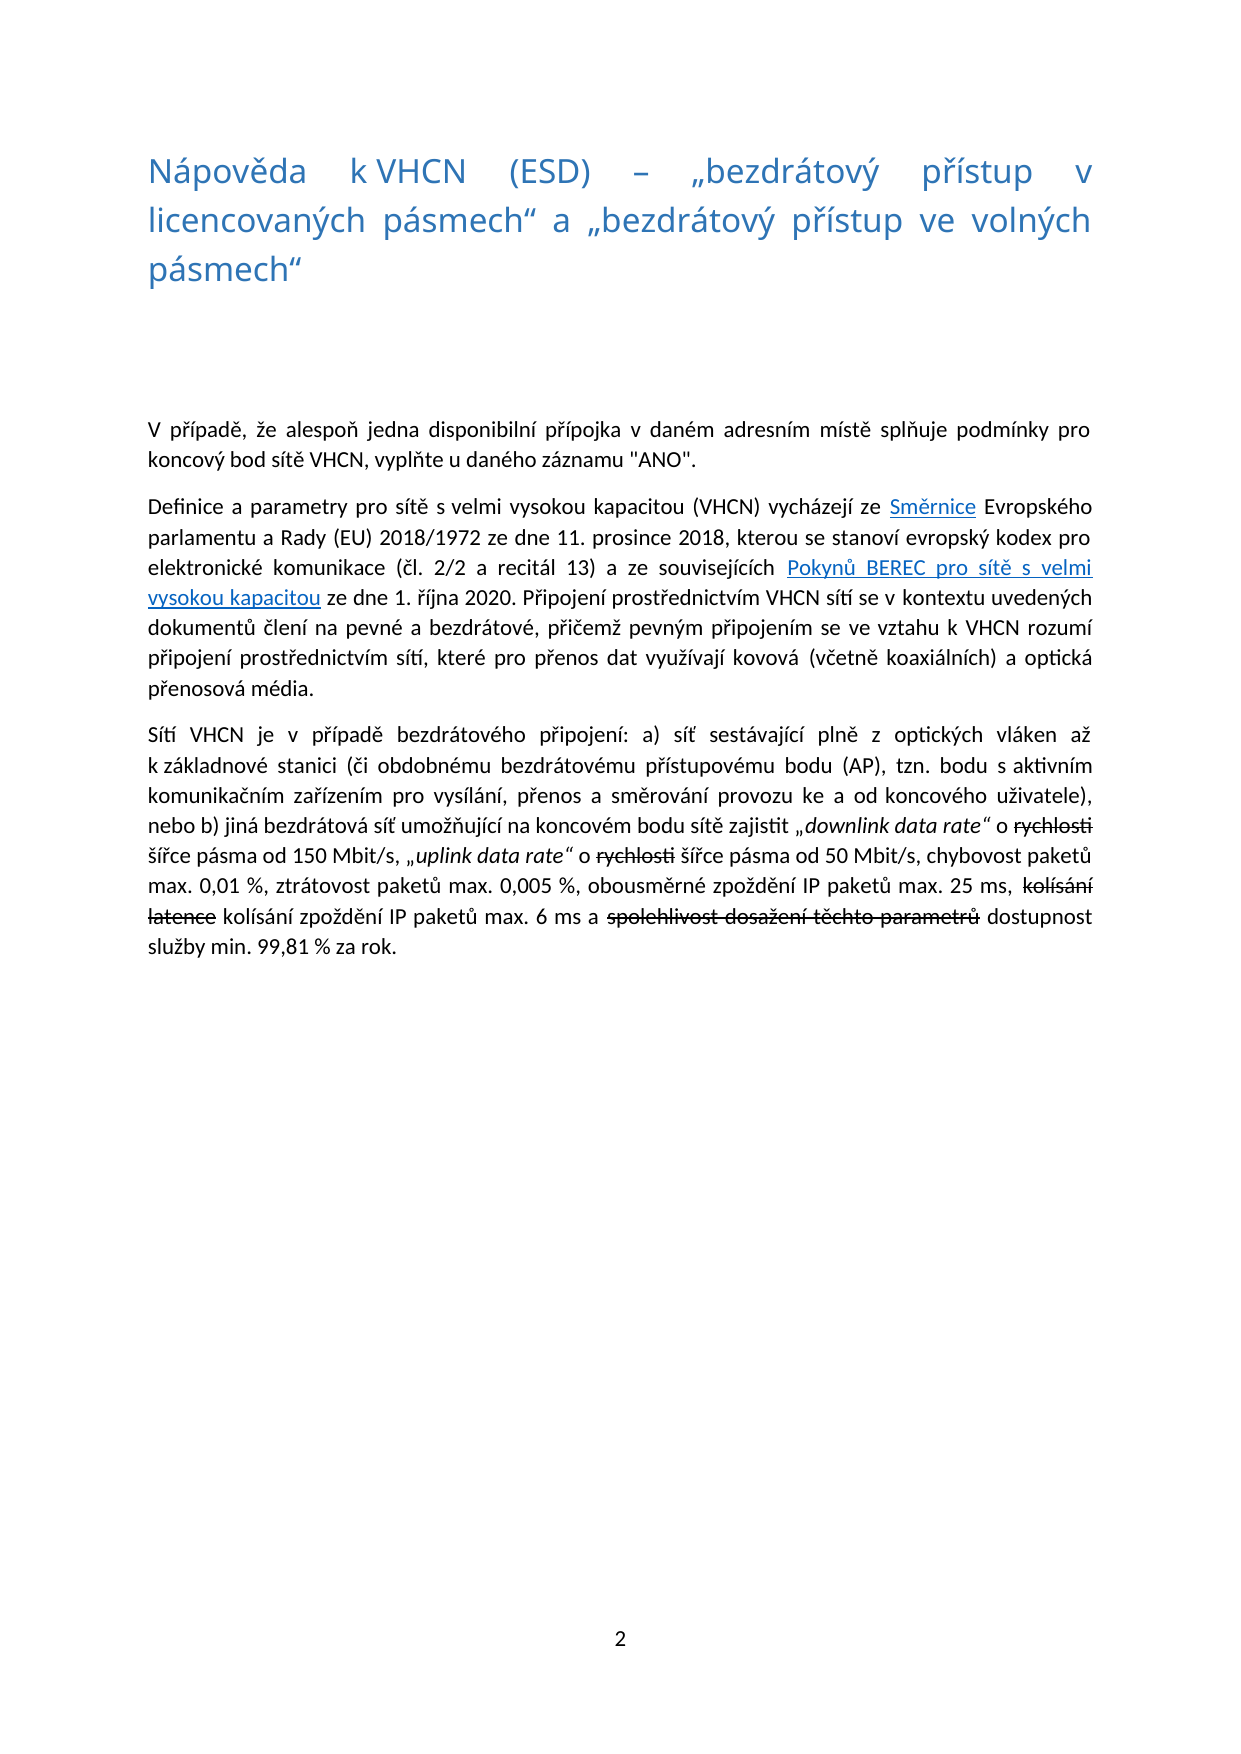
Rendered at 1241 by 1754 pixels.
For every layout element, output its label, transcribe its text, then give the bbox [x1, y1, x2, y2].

text Sítí VHCN je v případě bezdrátového připojení: a) síť sestávající plně z optických vláken až k základnové stanici (či obdobnému bezdrátovému přístupovému bodu (AP), tzn. bodu s aktivním komunikačním zařízením pro vysílání, přenos a směrování provozu ke a od koncového uživatele), nebo b) jiná bezdrátová síť umožňující na koncovém bodu sítě zajistit „downlink data rate“ o rychlosti šířce pásma od 150 Mbit/s, „uplink data rate“ o rychlosti šířce pásma od 50 Mbit/s, chybovost paketů max. 0,01 %, ztrátovost paketů max. 0,005 %, obousměrné zpoždění IP paketů max. 25 ms, kolísání latence kolísání zpoždění IP paketů max. 6 ms a spolehlivost dosažení těchto parametrů dostupnost služby min. 99,81 % za rok. [148, 721, 1093, 960]
text V případě, že alespoň jedna disponibilní přípojka v daném adresním místě splňuje podmínky pro koncový bod sítě VHCN, vyplňte u daného záznamu "ANO". [148, 415, 1093, 473]
subtitle Nápověda k VHCN (ESD) – „bezdrátový přístup v licencovaných pásmech“ a „bezdrátový přístup ve volných pásmech“ [148, 148, 1093, 291]
